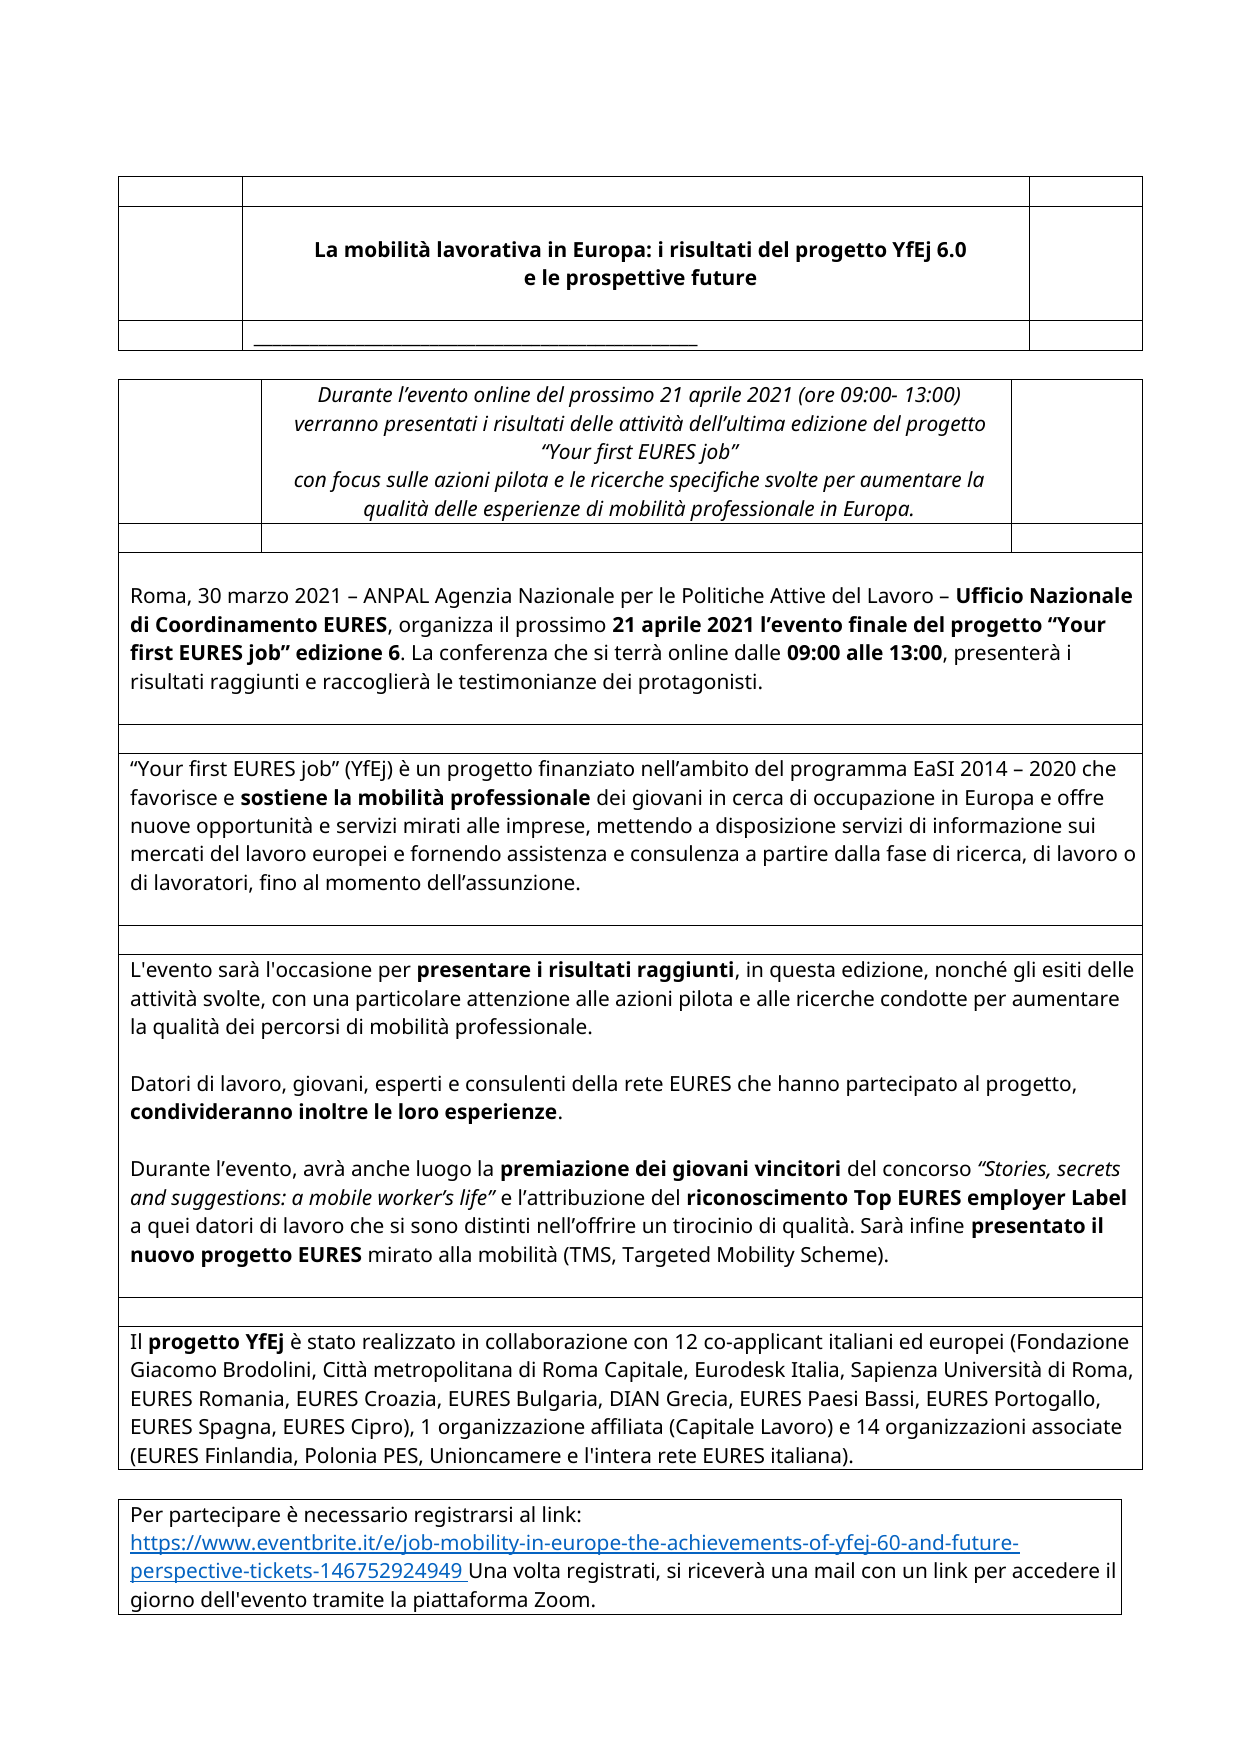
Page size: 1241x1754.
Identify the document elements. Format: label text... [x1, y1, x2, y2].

table_cell [119, 321, 242, 350]
table_cell [1030, 207, 1142, 320]
table_cell [1012, 524, 1142, 552]
table_cell [119, 926, 1142, 954]
table_cell ________________________________________________ [243, 321, 1029, 350]
table_header [119, 177, 242, 206]
table_cell Roma, 30 marzo 2021 – ANPAL Agenzia Nazionale per le Politiche Attive del Lavoro – Ufficio Nazionale di Coordinamento EURES, organizza il prossimo 21 aprile 2021 l’evento finale del progetto “Your first EURES job” edizione 6. La conferenza che si terrà online dalle 09:00 alle 13:00, presenterà i risultati raggiunti e raccoglierà le testimonianze dei protagonisti. [119, 553, 1142, 724]
table_cell “Your first EURES job” (YfEj) è un progetto finanziato nell’ambito del programma EaSI 2014 – 2020 che favorisce e sostiene la mobilità professionale dei giovani in cerca di occupazione in Europa e offre nuove opportunità e servizi mirati alle imprese, mettendo a disposizione servizi di informazione sui mercati del lavoro europei e fornendo assistenza e consulenza a partire dalla fase di ricerca, di lavoro o di lavoratori, fino al momento dell’assunzione. [119, 754, 1142, 925]
table_cell [262, 524, 1011, 552]
table_cell L'evento sarà l'occasione per presentare i risultati raggiunti, in questa edizione, nonché gli esiti delle attività svolte, con una particolare attenzione alle azioni pilota e alle ricerche condotte per aumentare la qualità dei percorsi di mobilità professionale. Datori di lavoro, giovani, esperti e consulenti della rete EURES che hanno partecipato al progetto, condivideranno inoltre le loro esperienze. Durante l’evento, avrà anche luogo la premiazione dei giovani vincitori del concorso “Stories, secrets and suggestions: a mobile worker’s life” e l’attribuzione del riconoscimento Top EURES employer Label a quei datori di lavoro che si sono distinti nell’offrire un tirocinio di qualità. Sarà infine presentato il nuovo progetto EURES mirato alla mobilità (TMS, Targeted Mobility Scheme). [119, 955, 1142, 1297]
table_cell [119, 207, 242, 320]
table_cell La mobilità lavorativa in Europa: i risultati del progetto YfEj 6.0 e le prospettive future [243, 207, 1029, 320]
table_header [119, 380, 261, 522]
table_cell [1030, 321, 1142, 350]
table_cell [119, 725, 1142, 753]
table_header [1012, 380, 1142, 522]
table_header [243, 177, 1029, 206]
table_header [119, 1500, 1121, 1613]
table_header [1030, 177, 1142, 206]
table_header Durante l’evento online del prossimo 21 aprile 2021 (ore 09:00- 13:00) verranno presentati i risultati delle attività dell’ultima edizione del progetto “Your first EURES job” con focus sulle azioni pilota e le ricerche specifiche svolte per aumentare la qualità delle esperienze di mobilità professionale in Europa. [262, 380, 1011, 522]
table_cell Il progetto YfEj è stato realizzato in collaborazione con 12 co-applicant italiani ed europei (Fondazione Giacomo Brodolini, Città metropolitana di Roma Capitale, Eurodesk Italia, Sapienza Università di Roma, EURES Romania, EURES Croazia, EURES Bulgaria, DIAN Grecia, EURES Paesi Bassi, EURES Portogallo, EURES Spagna, EURES Cipro), 1 organizzazione affiliata (Capitale Lavoro) e 14 organizzazioni associate (EURES Finlandia, Polonia PES, Unioncamere e l'intera rete EURES italiana). [119, 1327, 1142, 1469]
table_cell [119, 1298, 1142, 1326]
table_cell [119, 524, 261, 552]
